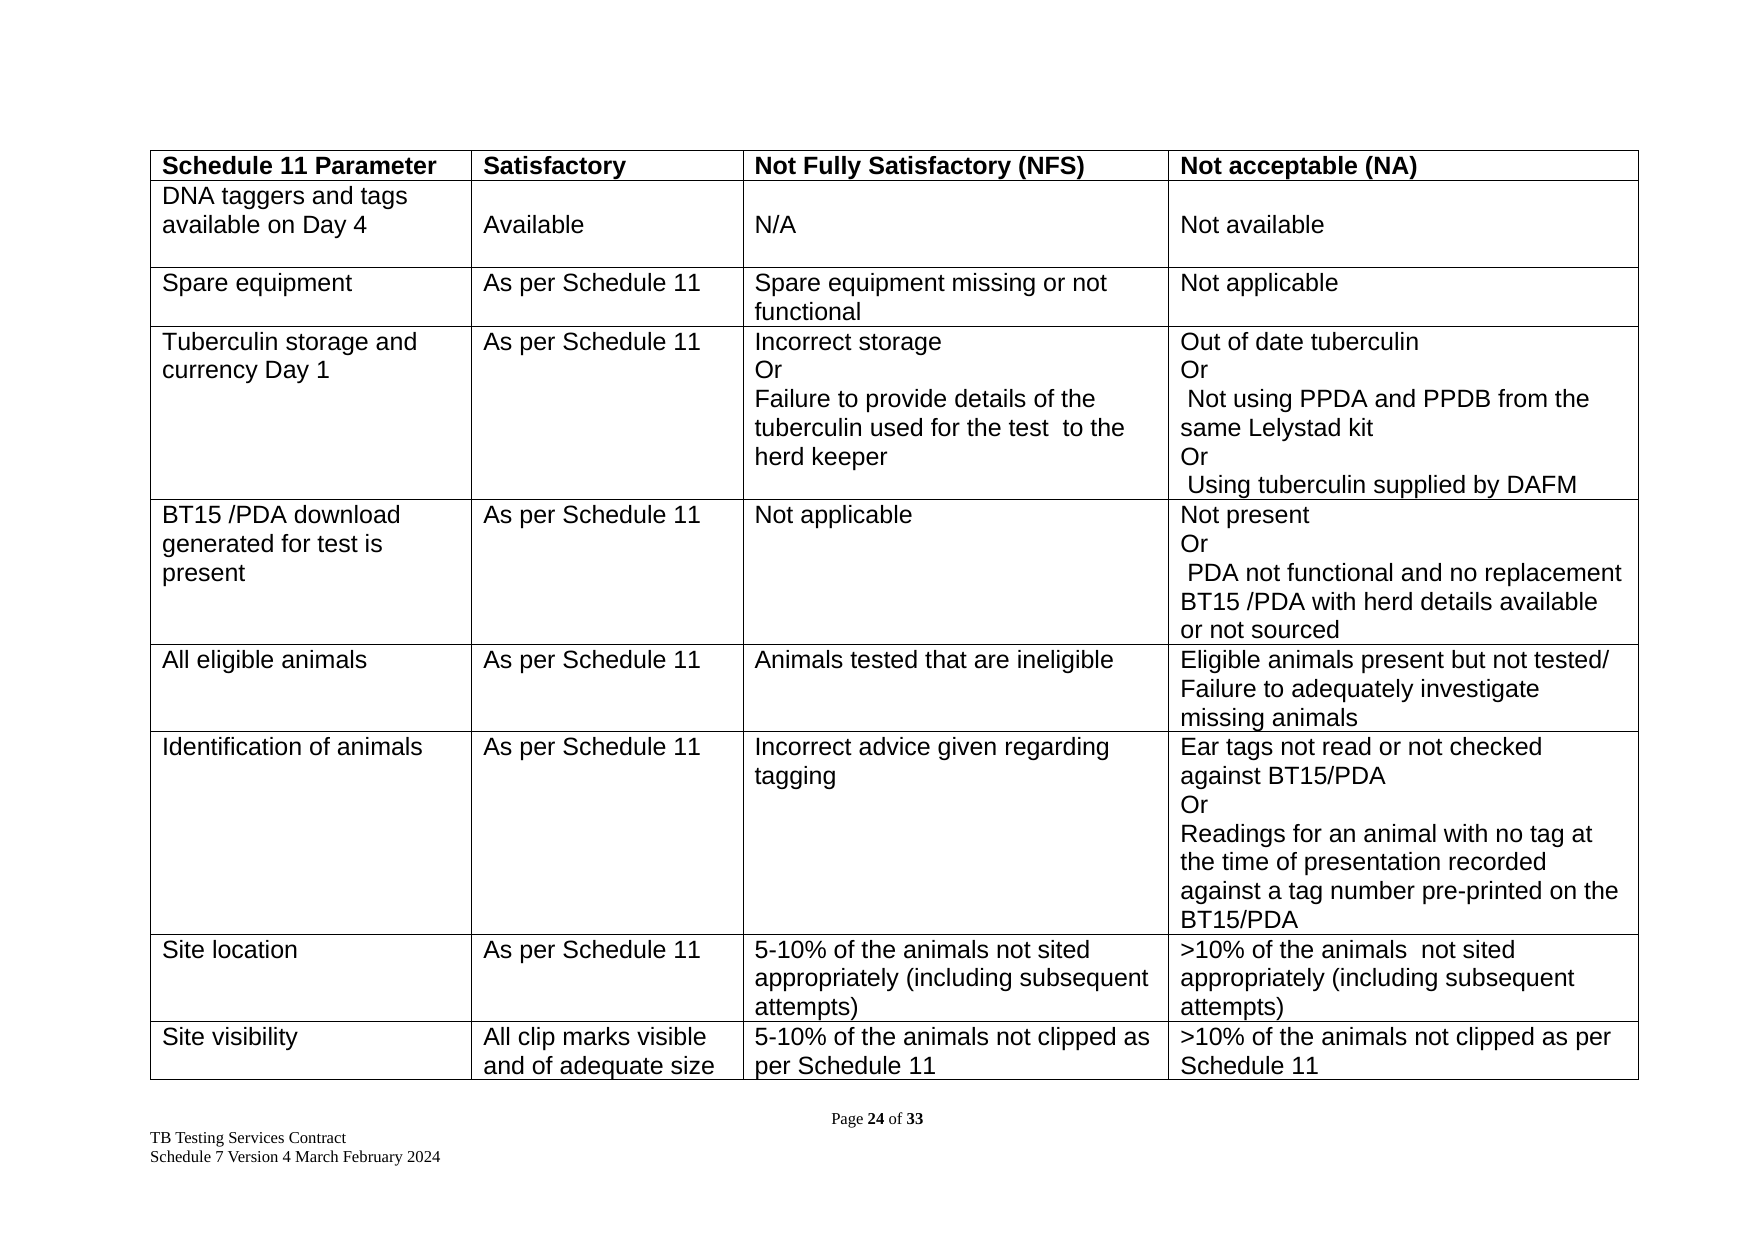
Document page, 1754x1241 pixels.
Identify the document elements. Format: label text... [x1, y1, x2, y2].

table_cell DNA taggers and tags available on Day 4 [151, 181, 471, 267]
table_cell Out of date tuberculin Or Not using PPDA and PPDB from the same Lelystad kit Or Using tuberculin supplied by DAFM [1169, 327, 1638, 499]
table_cell Not available [1169, 181, 1638, 267]
table_cell Eligible animals present but not tested/ Failure to adequately investigate missing animals [1169, 645, 1638, 731]
table_cell 5-10% of the animals not clipped as per Schedule 11 [744, 1022, 1168, 1079]
table_cell Animals tested that are ineligible [744, 645, 1168, 731]
table_cell As per Schedule 11 [472, 732, 743, 933]
table_cell Spare equipment missing or not functional [744, 268, 1168, 326]
table_cell Ear tags not read or not checked against BT15/PDA Or Readings for an animal with no tag at the time of presentation recorded against a tag number pre-printed on the BT15/PDA [1169, 732, 1638, 933]
table_header Not Fully Satisfactory (NFS) [744, 151, 1168, 180]
table_cell As per Schedule 11 [472, 268, 743, 326]
table_cell BT15 /PDA download generated for test is present [151, 500, 471, 644]
table_cell Site visibility [151, 1022, 471, 1079]
table_cell 5-10% of the animals not sited appropriately (including subsequent attempts) [744, 935, 1168, 1021]
table_cell Not applicable [744, 500, 1168, 644]
table_cell Spare equipment [151, 268, 471, 326]
table_cell N/A [744, 181, 1168, 267]
table_cell As per Schedule 11 [472, 500, 743, 644]
table_header Satisfactory [472, 151, 743, 180]
table_cell >10% of the animals not clipped as per Schedule 11 [1169, 1022, 1638, 1079]
table_header Not acceptable (NA) [1169, 151, 1638, 180]
table_cell All clip marks visible and of adequate size [472, 1022, 743, 1079]
table_cell All eligible animals [151, 645, 471, 731]
table_cell Not present Or PDA not functional and no replacement BT15 /PDA with herd details available or not sourced [1169, 500, 1638, 644]
table_cell Incorrect advice given regarding tagging [744, 732, 1168, 933]
table_cell Available [472, 181, 743, 267]
table_cell Tuberculin storage and currency Day 1 [151, 327, 471, 499]
table_cell Not applicable [1169, 268, 1638, 326]
table_cell Identification of animals [151, 732, 471, 933]
table_cell Site location [151, 935, 471, 1021]
table_header Schedule 11 Parameter [151, 151, 471, 180]
table_cell As per Schedule 11 [472, 935, 743, 1021]
table_cell Incorrect storage Or Failure to provide details of the tuberculin used for the test to the herd keeper [744, 327, 1168, 499]
table_cell As per Schedule 11 [472, 327, 743, 499]
table_cell >10% of the animals not sited appropriately (including subsequent attempts) [1169, 935, 1638, 1021]
table_cell As per Schedule 11 [472, 645, 743, 731]
